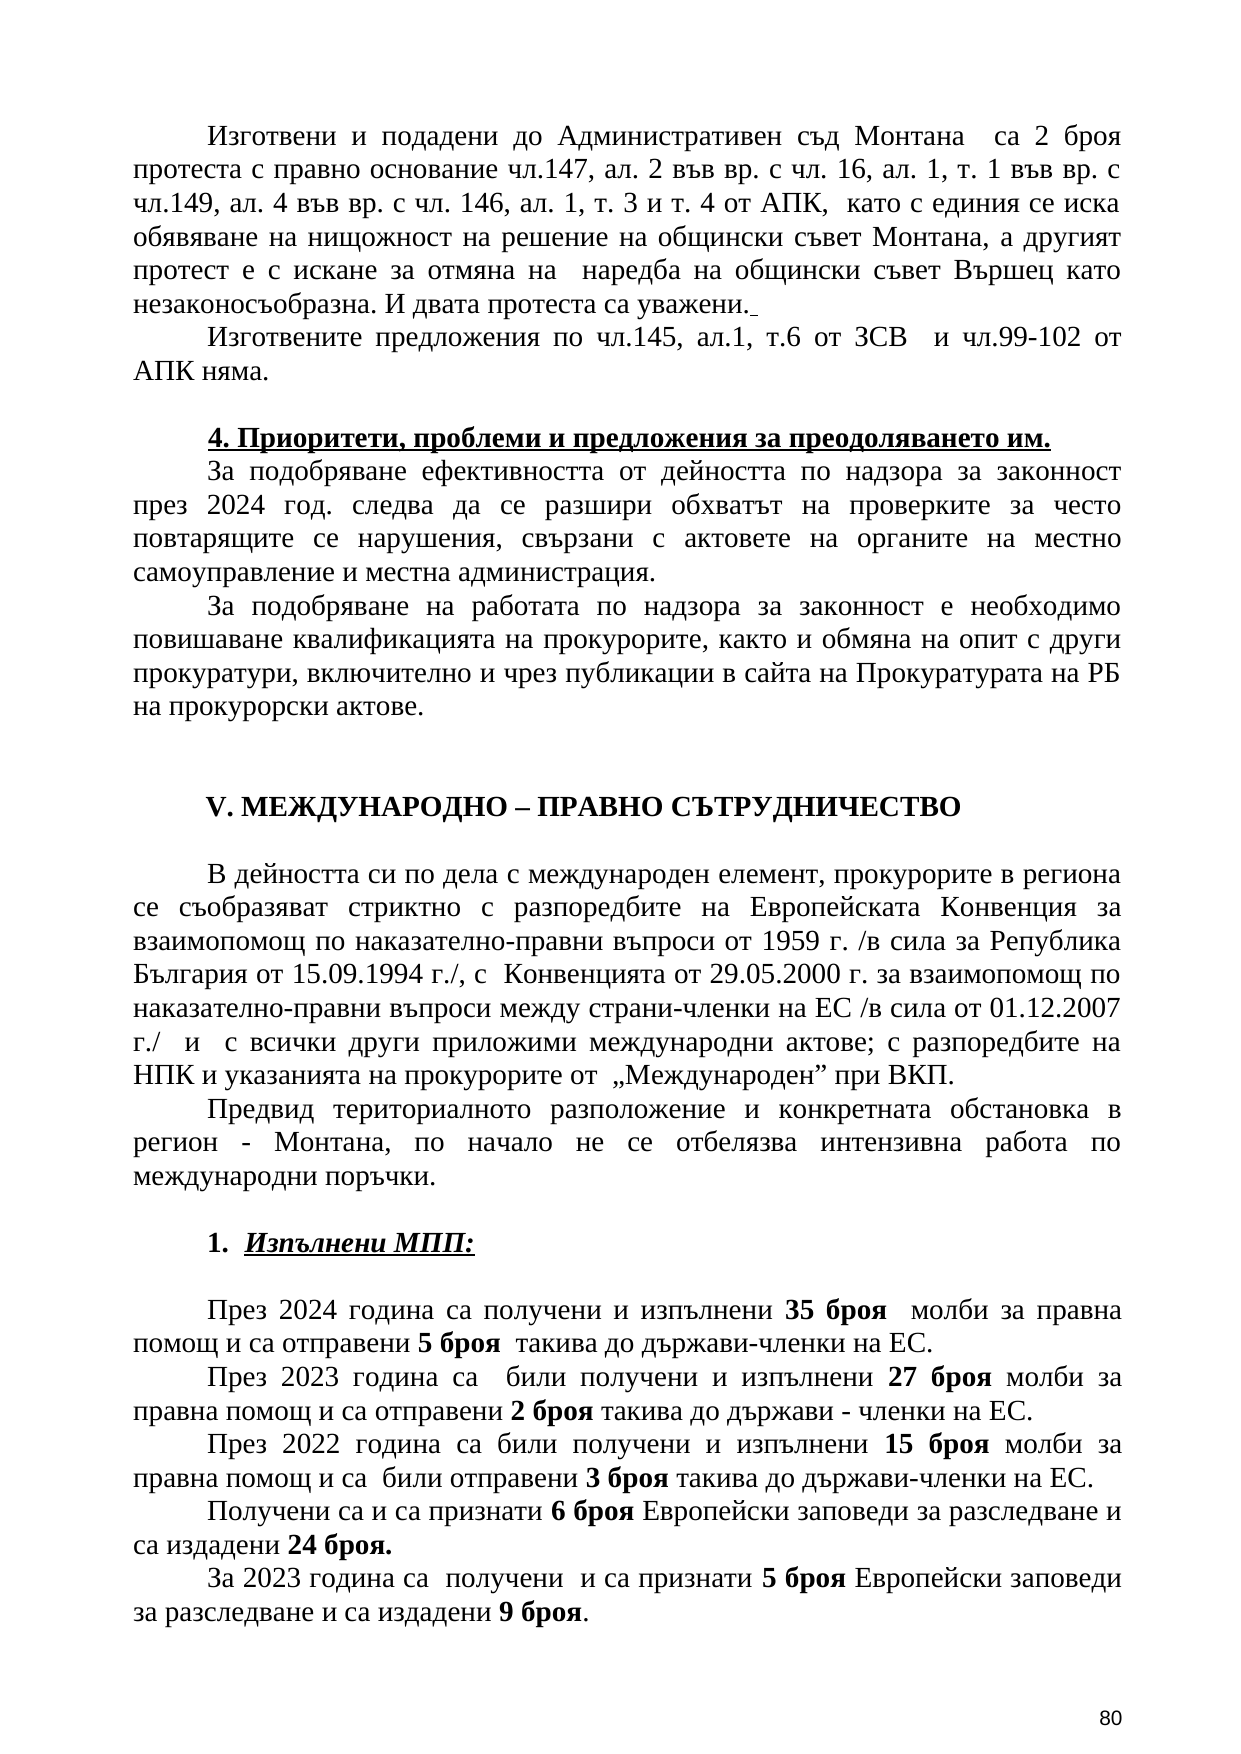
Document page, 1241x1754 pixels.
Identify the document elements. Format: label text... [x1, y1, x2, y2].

text За подобряване на работата по надзора за законност е необходимо повишаване квалификацията на прокурорите, както и обмяна на опит с други прокуратури, включително и чрез публикации в сайта на Прокуратурата на РБ на прокурорски актове. [133, 588, 1122, 722]
text 4. Приоритети, проблеми и предложения за преодоляването им. [133, 420, 1122, 453]
text Изготвени и подадени до Административен съд Монтана са 2 броя протеста с правно основание чл.147, ал. 2 във вр. с чл. 16, ал. 1, т. 1 във вр. с чл.149, ал. 4 във вр. с чл. 146, ал. 1, т. 3 и т. 4 от АПК, като с единия се иска обявяване на нищожност на решение на общински съвет Монтана, а другият протест е с искане за отмяна на наредба на общински съвет Вършец като незаконосъобразна. И двата протеста са уважени. [133, 118, 1122, 319]
text Изготвените предложения по чл.145, ал.1, т.6 от ЗСВ и чл.99-102 от АПК няма. [133, 319, 1122, 386]
text През 2022 година са били получени и изпълнени 15 броя молби за правна помощ и са били отправени 3 броя такива до държави-членки на ЕС. [133, 1426, 1122, 1493]
text В дейността си по дела с международен елемент, прокурорите в региона се съобразяват стриктно с разпоредбите на Европейската Конвенция за взаимопомощ по наказателно-правни въпроси от 1959 г. /в сила за Република България от 15.09.1994 г./, с Конвенцията от 29.05.2000 г. за взаимопомощ по наказателно-правни въпроси между страни-членки на ЕС /в сила от 01.12.2007 г./ и с всички други приложими международни актове; с разпоредбите на НПК и указанията на прокурорите от „Международен” при ВКП. [133, 856, 1122, 1091]
text Предвид териториалното разположение и конкретната обстановка в регион - Монтана, по начало не се отбелязва интензивна работа по международни поръчки. [133, 1091, 1122, 1191]
list Изпълнени МПП: [207, 1225, 1122, 1258]
text През 2024 година са получени и изпълнени 35 броя молби за правна помощ и са отправени 5 броя такива до държави-членки на ЕС. [133, 1292, 1122, 1359]
text Получени са и са признати 6 броя Европейски заповеди за разследване и са издадени 24 броя. [133, 1493, 1122, 1560]
text За подобряване ефективността от дейността по надзора за законност през 2024 год. следва да се разшири обхватът на проверките за често повтарящите се нарушения, свързани с актовете на органите на местно самоуправление и местна администрация. [133, 453, 1122, 588]
text V. МЕЖДУНАРОДНО – ПРАВНО СЪТРУДНИЧЕСТВО [133, 789, 1122, 822]
text През 2023 година са били получени и изпълнени 27 броя молби за правна помощ и са отправени 2 броя такива до държави - членки на ЕС. [133, 1359, 1122, 1426]
text За 2023 година са получени и са признати 5 броя Европейски заповеди за разследване и са издадени 9 броя. [133, 1560, 1122, 1627]
